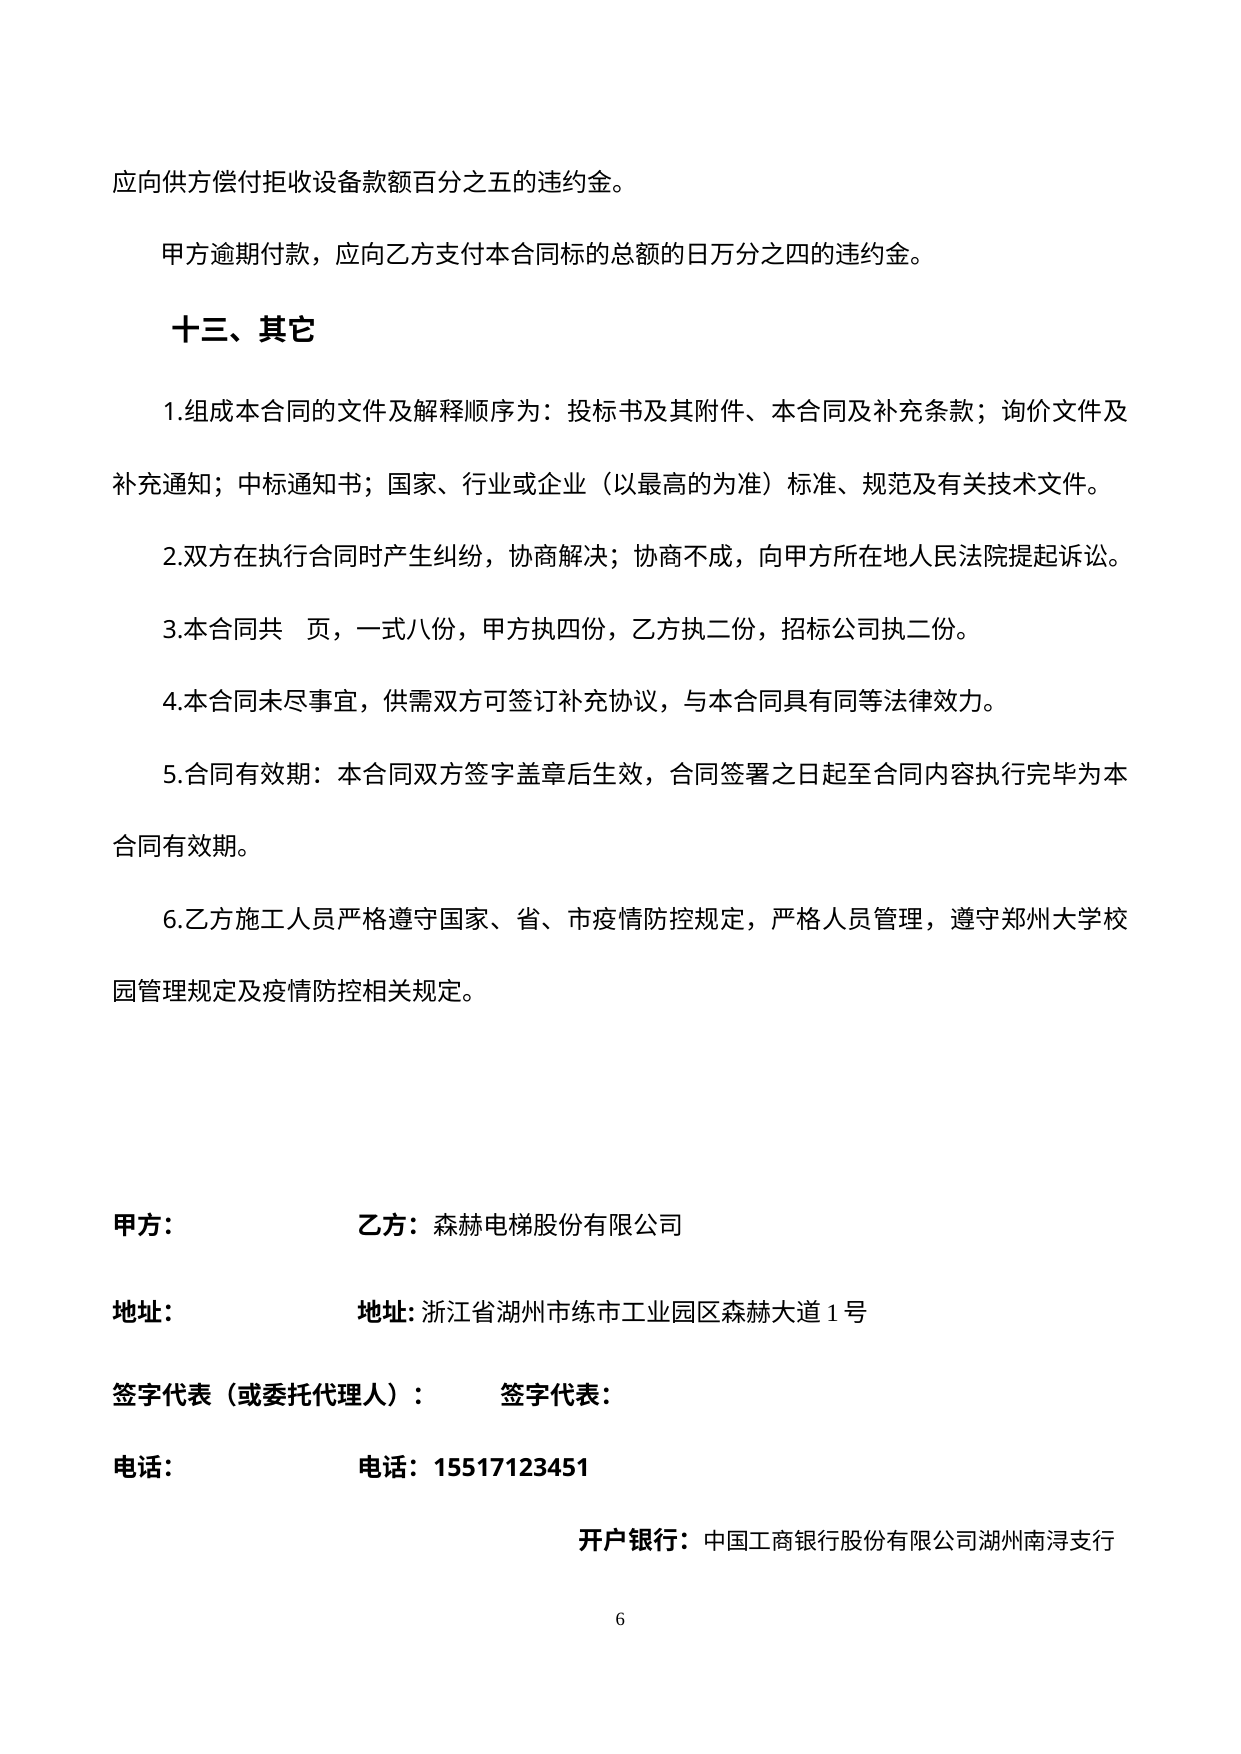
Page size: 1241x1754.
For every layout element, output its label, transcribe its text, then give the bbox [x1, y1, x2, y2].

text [112, 162, 1128, 198]
text 电话： 电话：15517123451 [112, 1448, 1128, 1484]
text 5.合同有效期：本合同双方签字盖章后生效，合同签署之日起至合同内容执行完毕为本合同有效期。 [112, 754, 1128, 863]
text 签字代表（或委托代理人）： 签字代表： [112, 1375, 1128, 1412]
text 开户银行：中国工商银行股份有限公司湖州南浔支行 [112, 1520, 1115, 1557]
text 3.本合同共 页，一式八份，甲方执四份，乙方执二份，招标公司执二份。 [112, 609, 1128, 645]
text 地址： 地址: 浙江省湖州市练市工业园区森赫大道1号 [112, 1278, 1128, 1343]
text 1.组成本合同的文件及解释顺序为：投标书及其附件、本合同及补充条款；询价文件及补充通知；中标通知书；国家、行业或企业（以最高的为准）标准、规范及有关技术文件。 [112, 392, 1128, 500]
text 4.本合同未尽事宜，供需双方可签订补充协议，与本合同具有同等法律效力。 [112, 682, 1128, 718]
text 十三、其它 [112, 307, 1128, 349]
text 6.乙方施工人员严格遵守国家、省、市疫情防控规定，严格人员管理，遵守郑州大学校园管理规定及疫情防控相关规定。 [112, 899, 1128, 1008]
text 甲方逾期付款，应向乙方支付本合同标的总额的日万分之四的违约金。 [112, 234, 1128, 271]
text 甲方： 乙方：森赫电梯股份有限公司 [112, 1205, 1128, 1242]
text 2.双方在执行合同时产生纠纷，协商解决；协商不成，向甲方所在地人民法院提起诉讼。 [112, 537, 1128, 573]
